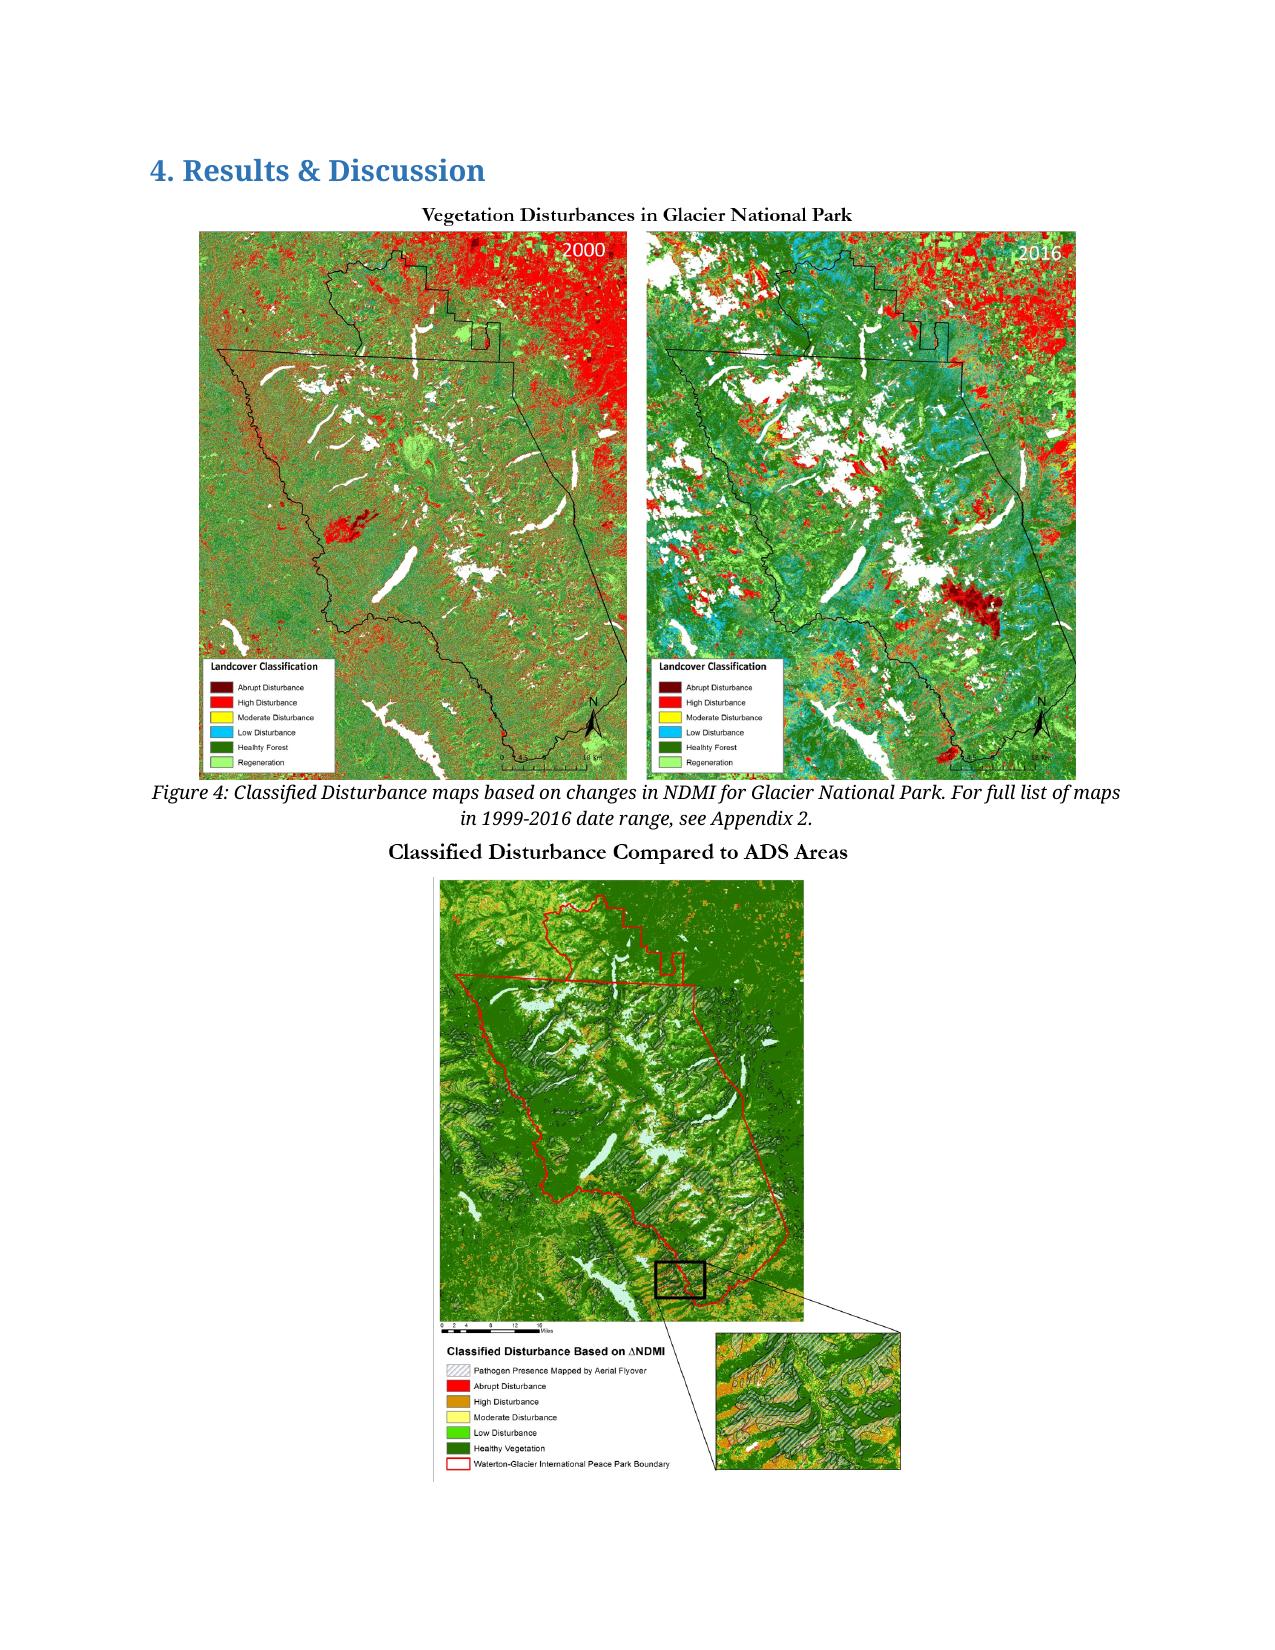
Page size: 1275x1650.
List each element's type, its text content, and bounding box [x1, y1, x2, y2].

subtitle 4. Results & Discussion [150, 150, 1125, 190]
picture [374, 830, 902, 1482]
text Figure 4: Classified Disturbance maps based on changes in NDMI for Glacier National Park. For full list of maps in 1999-2016 date range, see Appendix 2. [150, 779, 1125, 830]
picture [199, 195, 1076, 780]
